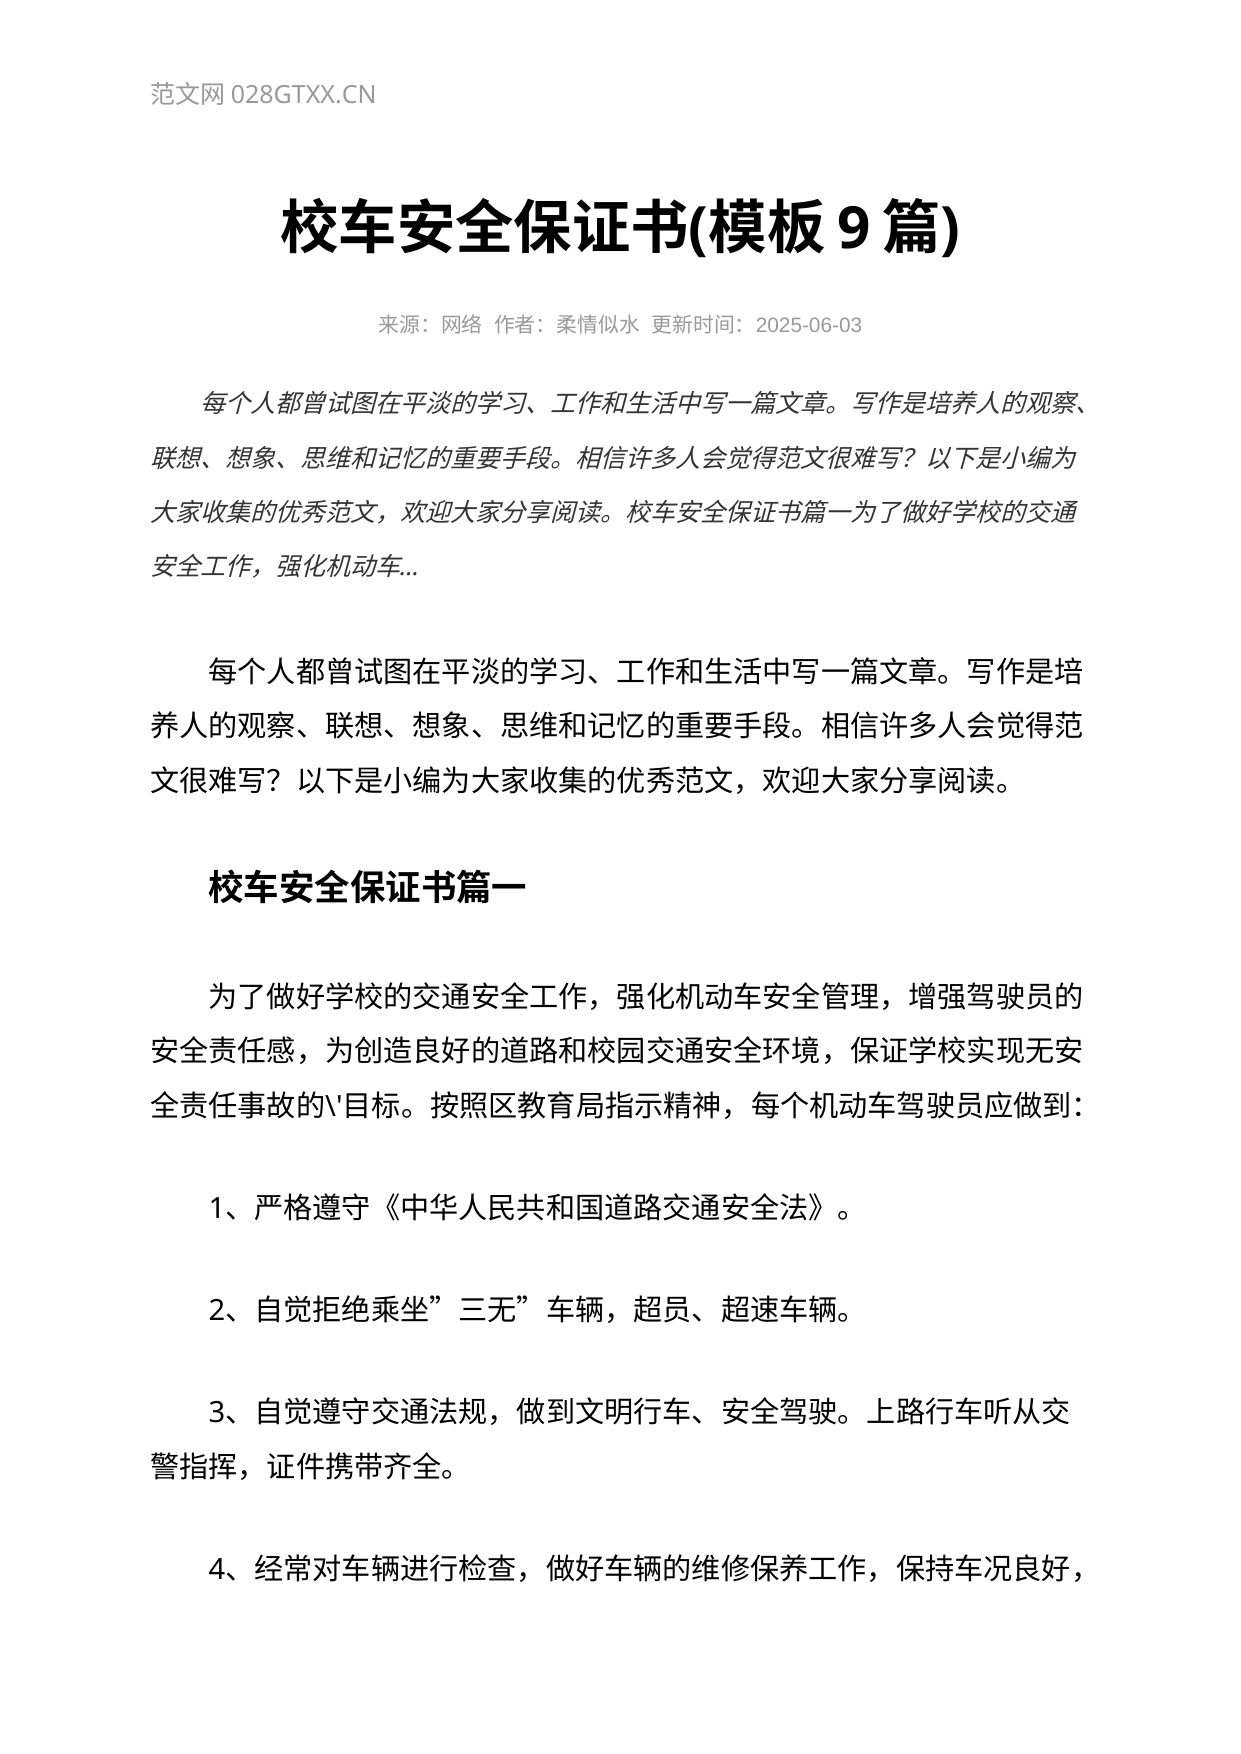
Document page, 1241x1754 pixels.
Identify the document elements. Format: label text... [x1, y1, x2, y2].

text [150, 1546, 1090, 1588]
text 每个人都曾试图在平淡的学习、工作和生活中写一篇文章。写作是培养人的观察、联想、想象、思维和记忆的重要手段。相信许多人会觉得范文很难写？以下是小编为大家收集的优秀范文，欢迎大家分享阅读。校车安全保证书篇一为了做好学校的交通安全工作，强化机动车... [150, 384, 1090, 583]
text 每个人都曾试图在平淡的学习、工作和生活中写一篇文章。写作是培养人的观察、联想、想象、思维和记忆的重要手段。相信许多人会觉得范文很难写？以下是小编为大家收集的优秀范文，欢迎大家分享阅读。 [150, 648, 1090, 800]
text 为了做好学校的交通安全工作，强化机动车安全管理，增强驾驶员的安全责任感，为创造良好的道路和校园交通安全环境，保证学校实现无安全责任事故的\'目标。按照区教育局指示精神，每个机动车驾驶员应做到： [150, 973, 1090, 1125]
text 1、严格遵守《中华人民共和国道路交通安全法》。 [150, 1185, 1090, 1227]
text 2、自觉拒绝乘坐”三无”车辆，超员、超速车辆。 [150, 1287, 1090, 1329]
subtitle 校车安全保证书(模板9篇) [150, 181, 1090, 266]
text 3、自觉遵守交通法规，做到文明行车、安全驾驶。上路行车听从交警指挥，证件携带齐全。 [150, 1389, 1090, 1486]
text 校车安全保证书篇一 [150, 860, 1090, 911]
text 来源：网络 作者：柔情似水 更新时间：2025-06-03 [150, 313, 1090, 337]
